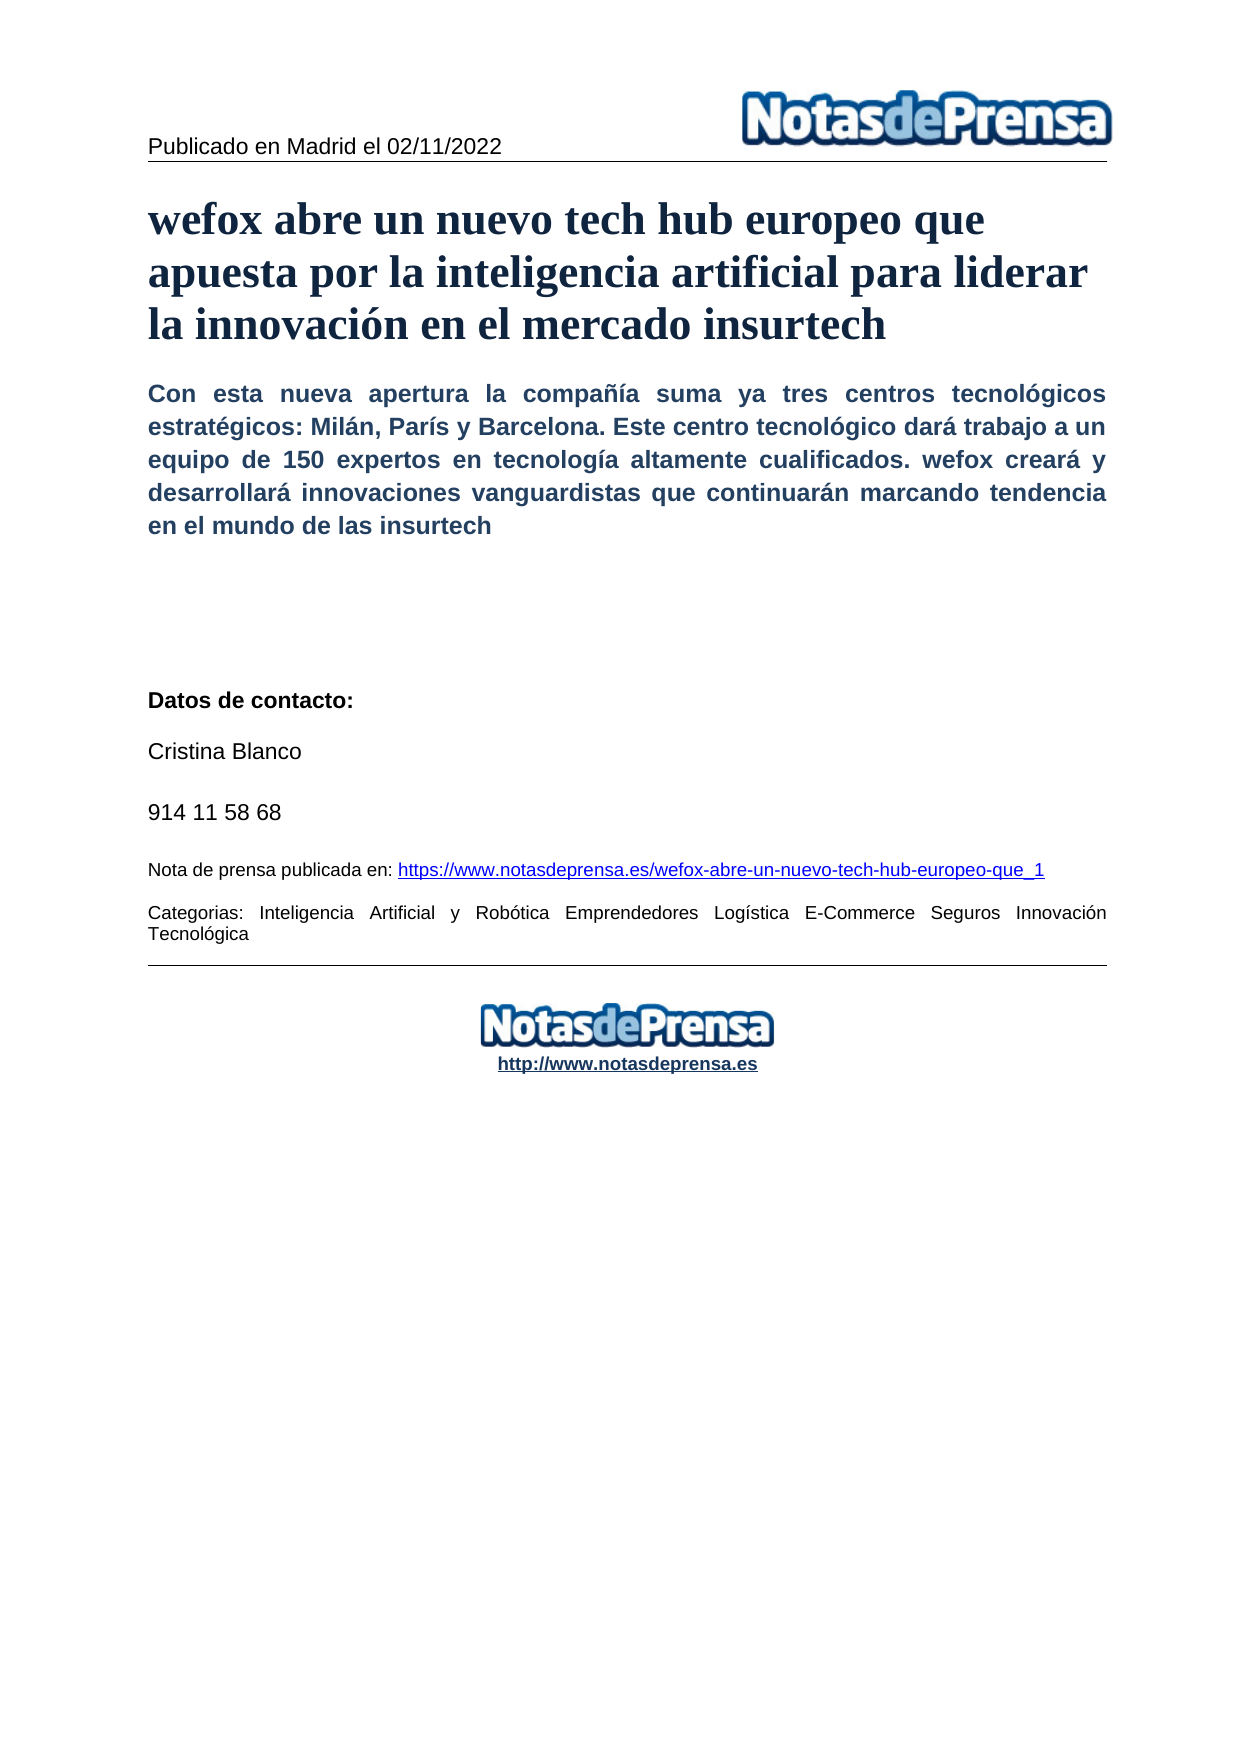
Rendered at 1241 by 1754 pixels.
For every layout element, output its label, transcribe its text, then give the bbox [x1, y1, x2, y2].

text 914 11 58 68 [148, 799, 1063, 825]
picture [480, 1003, 775, 1049]
picture [742, 90, 1113, 148]
text http://www.notasdeprensa.es [148, 1052, 1107, 1074]
text Cristina Blanco [148, 738, 1063, 764]
text Nota de prensa publicada en: https://www.notasdeprensa.es/wefox-abre-un-nuevo-tech-hub-europeo-que_1 [148, 859, 1107, 881]
subtitle Con esta nueva apertura la compañía suma ya tres centros tecnológicos estratégicos: Milán, París y Barcelona. Este centro tecnológico dará trabajo a un equipo de 150 expertos en tecnología altamente cualificados. wefox creará y desarrollará innovaciones vanguardistas que continuarán marcando tendencia en el mundo de las insurtech [148, 379, 1107, 540]
text Publicado en Madrid el 02/11/2022 [148, 133, 1107, 161]
text Datos de contacto: [148, 687, 1107, 713]
text Categorias: Inteligencia Artificial y Robótica Emprendedores Logística E-Commerce Seguros Innovación Tecnológica [148, 901, 1107, 944]
subtitle wefox abre un nuevo tech hub europeo que apuesta por la inteligencia artificial para liderar la innovación en el mercado insurtech [148, 192, 1107, 350]
